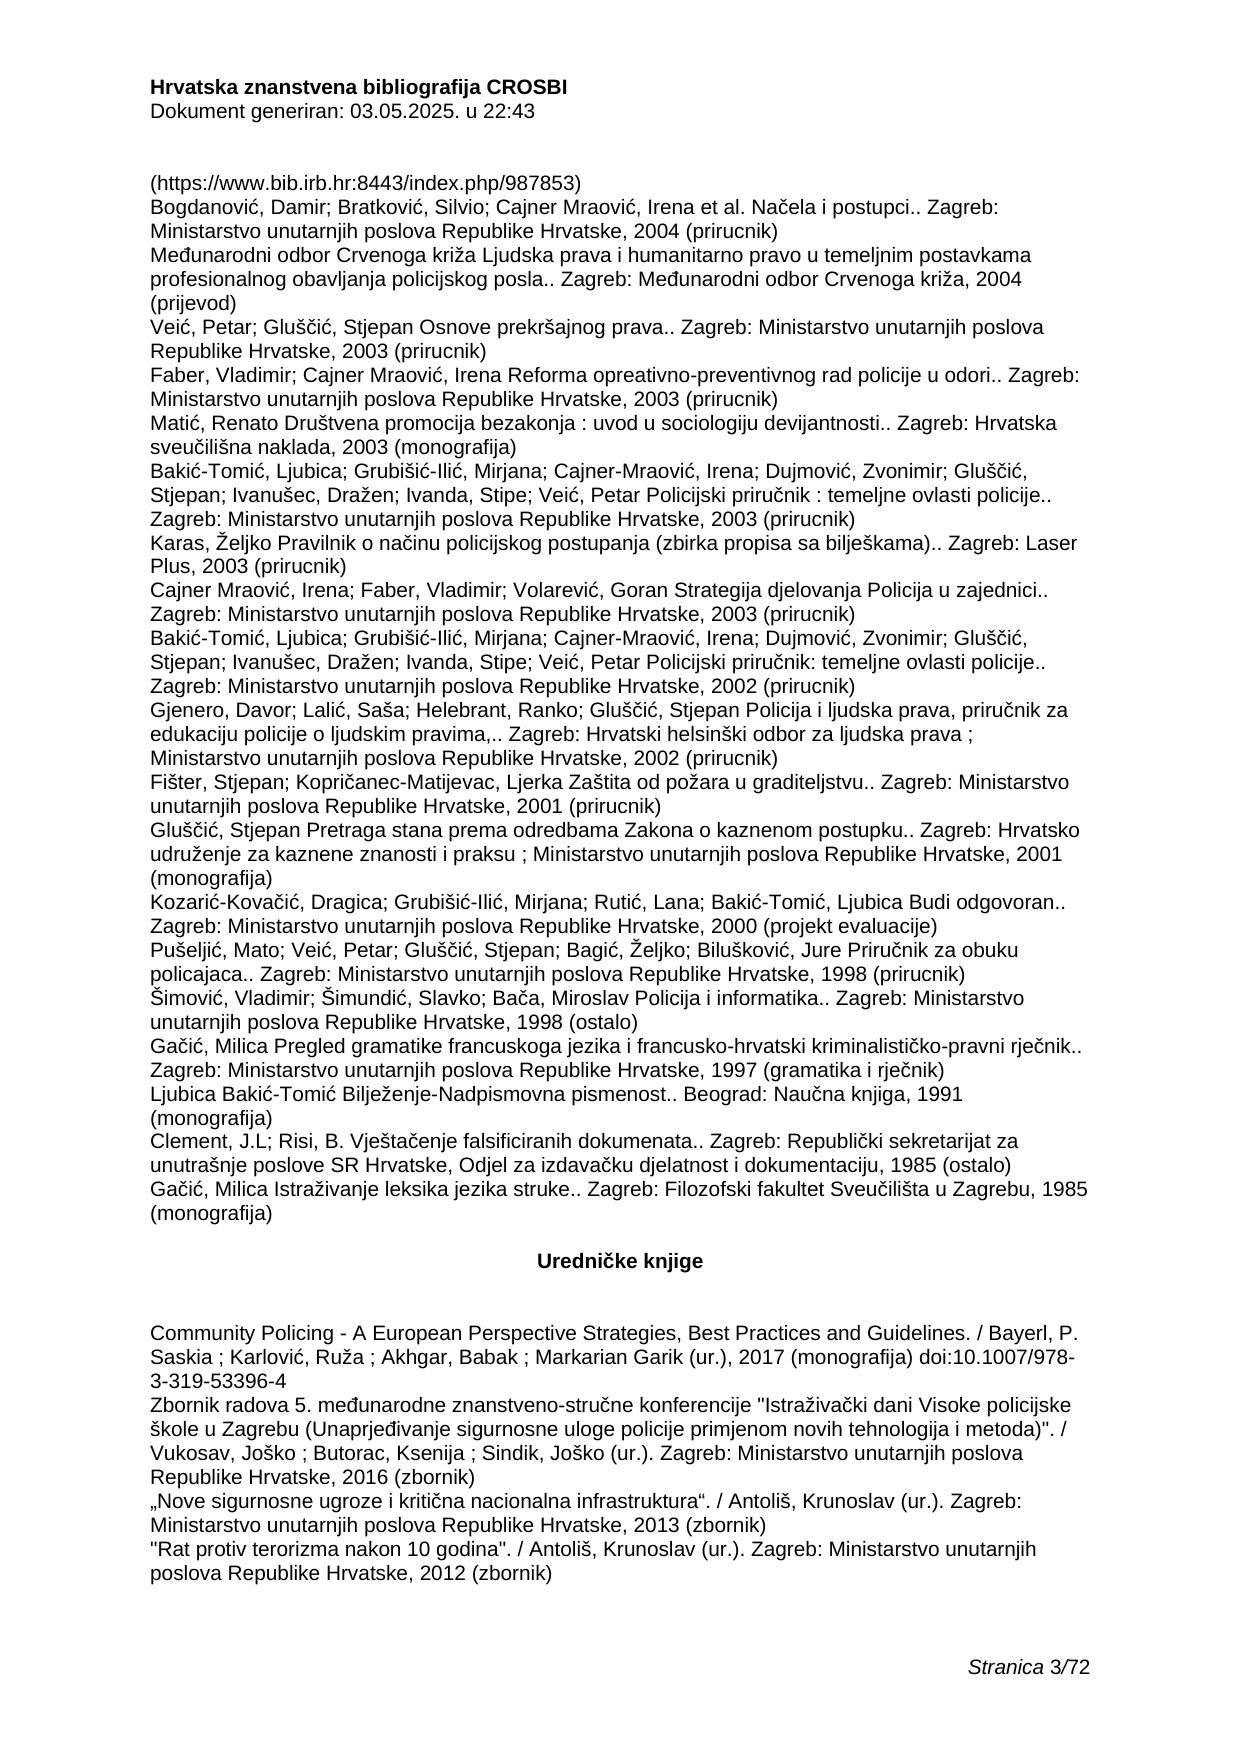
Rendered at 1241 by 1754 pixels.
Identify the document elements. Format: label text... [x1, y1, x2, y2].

text Gluščić, Stjepan [150, 818, 1090, 890]
text Faber, Vladimir; Cajner Mraović, Irena [150, 363, 1090, 411]
text Šimović, Vladimir; Šimundić, Slavko; Bača, Miroslav [150, 986, 1090, 1033]
text Gačić, Milica [150, 1177, 1090, 1225]
text Kozarić-Kovačić, Dragica; Grubišić-Ilić, Mirjana; Rutić, Lana; Bakić-Tomić, Ljubica [150, 890, 1090, 938]
text Bogdanović, Damir; Bratković, Silvio; Cajner Mraović, Irena et al. [150, 195, 1090, 243]
text Gačić, Milica [150, 1033, 1090, 1081]
text Gjenero, Davor; Lalić, Saša; Helebrant, Ranko; Gluščić, Stjepan [150, 698, 1090, 770]
subtitle Uredničke knjige [150, 1249, 1090, 1273]
text Međunarodni odbor Crvenoga križa [150, 243, 1090, 315]
text Karas, Željko [150, 530, 1090, 578]
text Ljubica Bakić-Tomić [150, 1081, 1090, 1129]
text „Nove sigurnosne ugroze i kritična nacionalna infrastruktura“. / Antoliš, Krunoslav (ur.). Zagreb: Ministarstvo unutarnjih poslova Republike Hrvatske, 2013 (zbornik) [150, 1489, 1090, 1537]
text Bakić-Tomić, Ljubica; Grubišić-Ilić, Mirjana; Cajner-Mraović, Irena; Dujmović, Zvonimir; Gluščić, Stjepan; Ivanušec, Dražen; Ivanda, Stipe; Veić, Petar [150, 626, 1090, 698]
text "Rat protiv terorizma nakon 10 godina". / Antoliš, Krunoslav (ur.). Zagreb: Ministarstvo unutarnjih poslova Republike Hrvatske, 2012 (zbornik) [150, 1537, 1090, 1584]
text Veić, Petar; Gluščić, Stjepan [150, 315, 1090, 363]
text Pušeljić, Mato; Veić, Petar; Gluščić, Stjepan; Bagić, Željko; Bilušković, Jure [150, 938, 1090, 986]
text Bakić-Tomić, Ljubica; Grubišić-Ilić, Mirjana; Cajner-Mraović, Irena; Dujmović, Zvonimir; Gluščić, Stjepan; Ivanušec, Dražen; Ivanda, Stipe; Veić, Petar [150, 458, 1090, 530]
text Fišter, Stjepan; Kopričanec-Matijevac, Ljerka [150, 770, 1090, 818]
text Cajner Mraović, Irena; Faber, Vladimir; Volarević, Goran [150, 578, 1090, 626]
text Clement, J.L; Risi, B. [150, 1129, 1090, 1177]
text Zbornik radova 5. međunarodne znanstveno-stručne konferencije "Istraživački dani Visoke policijske škole u Zagrebu (Unaprjeđivanje sigurnosne uloge policije primjenom novih tehnologija i metoda)". / Vukosav, Joško ; Butorac, Ksenija ; Sindik, Joško (ur.). Zagreb: Ministarstvo unutarnjih poslova Republike Hrvatske, 2016 (zbornik) [150, 1393, 1090, 1489]
text Mršić Željko [150, 171, 1090, 195]
text Matić, Renato [150, 411, 1090, 458]
text Community Policing - A European Perspective Strategies, Best Practices and Guidelines. / Bayerl, P. Saskia ; Karlović, Ruža ; Akhgar, Babak ; Markarian Garik (ur.), 2017 (monografija) doi:10.1007/978-3-319-53396-4 [150, 1321, 1090, 1393]
